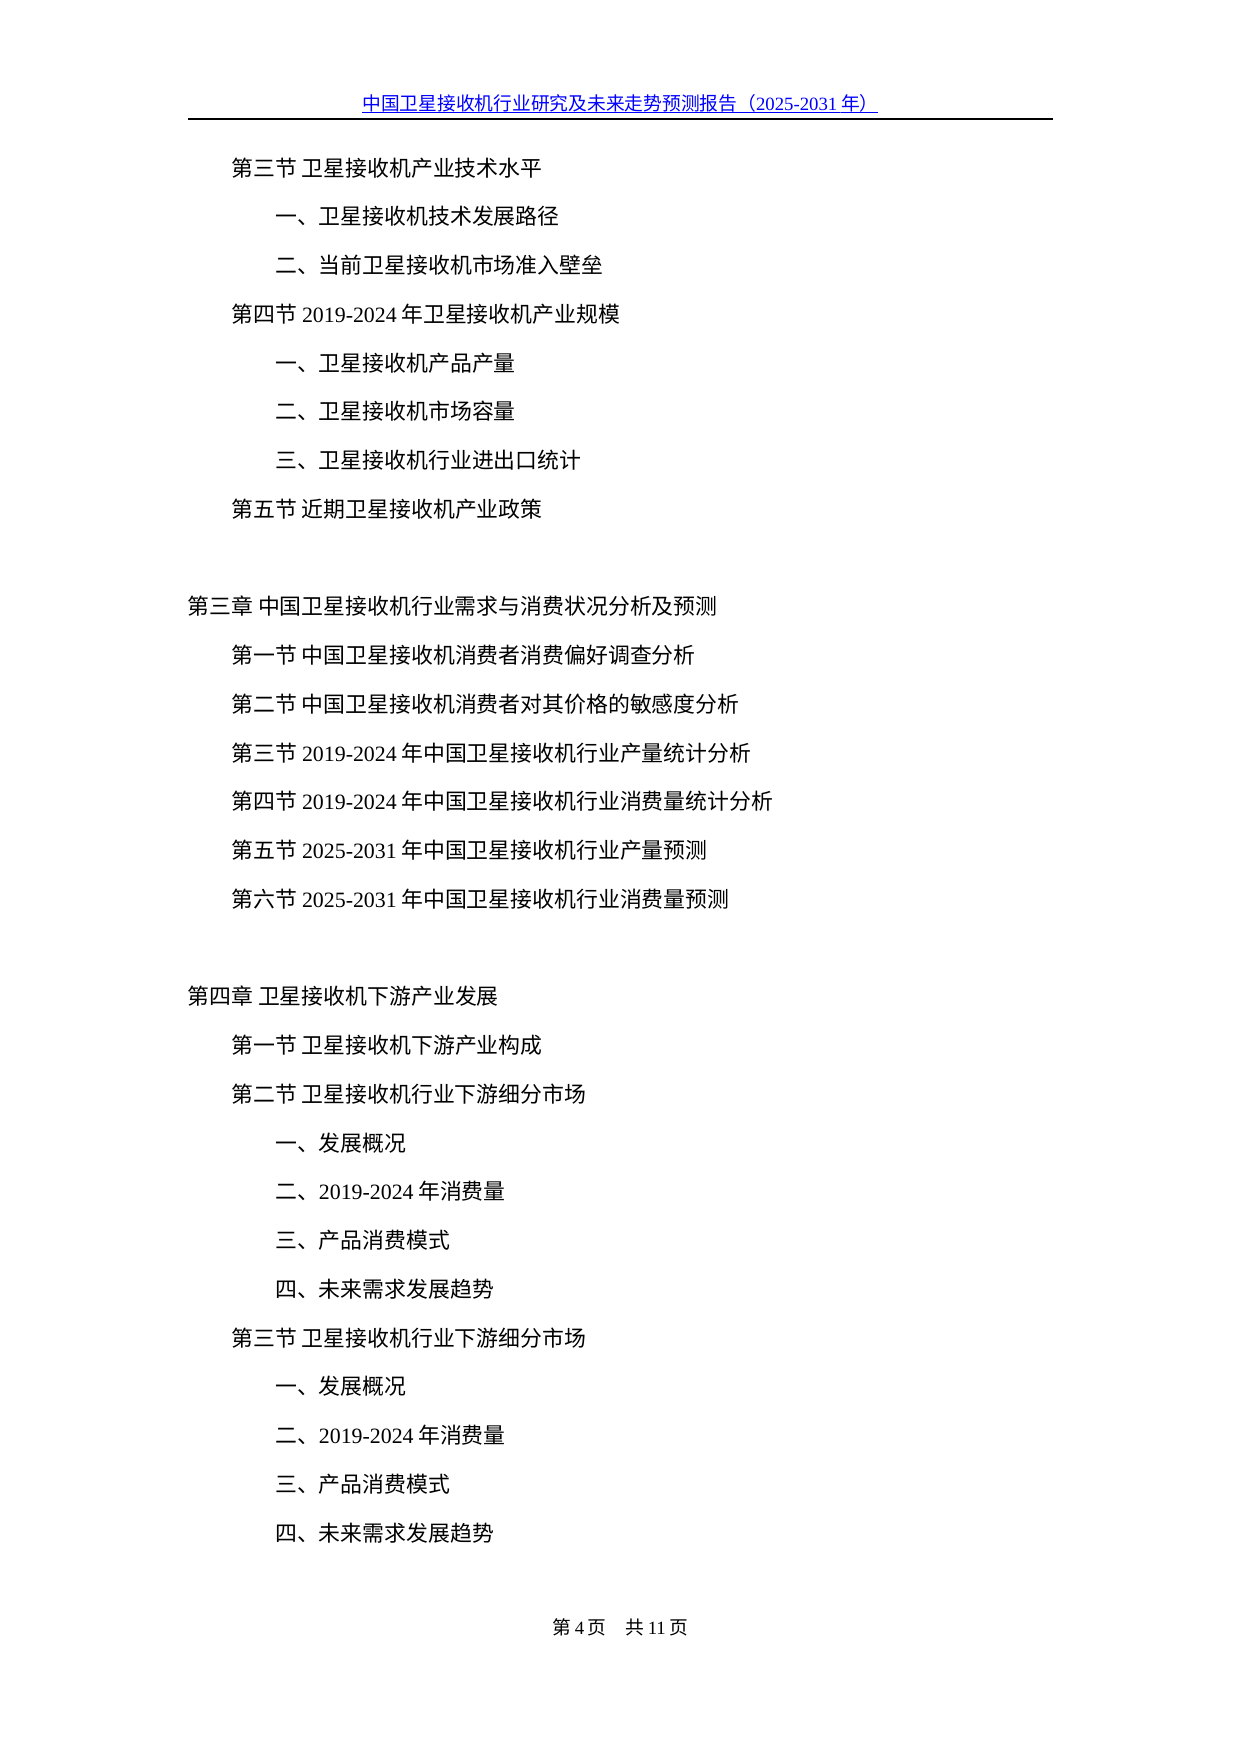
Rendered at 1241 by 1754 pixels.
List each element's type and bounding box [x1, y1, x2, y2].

text [187, 150, 1053, 1548]
